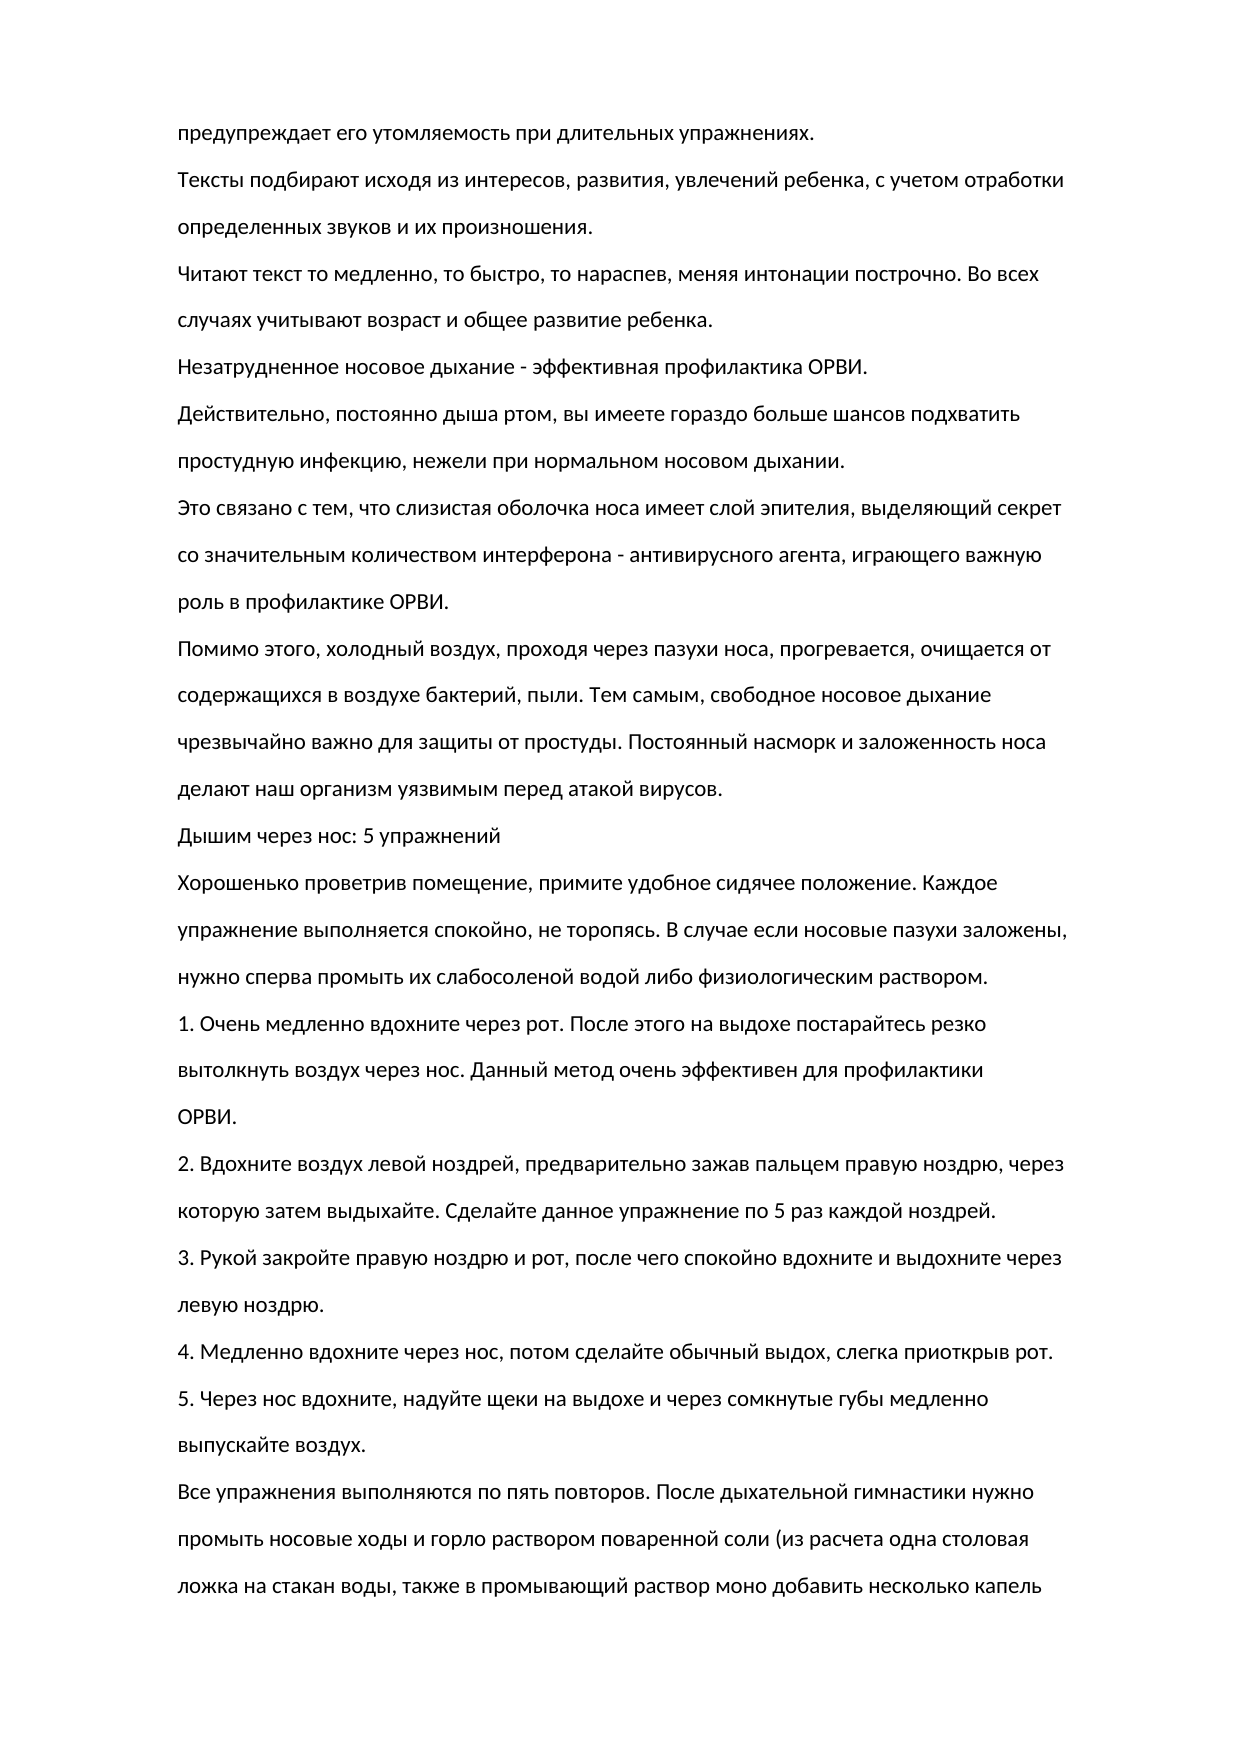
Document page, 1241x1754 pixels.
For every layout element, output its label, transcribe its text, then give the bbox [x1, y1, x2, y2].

text 1. Очень медленно вдохните через рот. После этого на выдохе постарайтесь резко [177, 1009, 1152, 1037]
text ложка на стакан воды, также в промывающий раствор моно добавить несколько капель [177, 1571, 1152, 1599]
text Тексты подбирают исходя из интересов, развития, увлечений ребенка, с учетом отработки [177, 165, 1152, 193]
text Действительно, постоянно дыша ртом, вы имеете гораздо больше шансов подхватить [177, 399, 1152, 427]
text 2. Вдохните воздух левой ноздрей, предварительно зажав пальцем правую ноздрю, через [177, 1149, 1152, 1177]
text Дышим через нос: 5 упражнений [177, 821, 1152, 849]
text содержащихся в воздухе бактерий, пыли. Тем самым, свободное носовое дыхание [177, 681, 1152, 709]
text Читают текст то медленно, то быстро, то нараспев, меняя интонации построчно. Во всех [177, 259, 1152, 287]
text Все упражнения выполняются по пять повторов. После дыхательной гимнастики нужно [177, 1477, 1152, 1506]
text роль в профилактике ОРВИ. [177, 587, 1152, 615]
text которую затем выдыхайте. Сделайте данное упражнение по 5 раз каждой ноздрей. [177, 1196, 1152, 1224]
text 4. Медленно вдохните через нос, потом сделайте обычный выдох, слегка приоткрыв рот. [177, 1337, 1152, 1365]
text ОРВИ. [177, 1102, 1152, 1131]
text Незатрудненное носовое дыхание - эффективная профилактика ОРВИ. [177, 352, 1152, 381]
text 3. Рукой закройте правую ноздрю и рот, после чего спокойно вдохните и выдохните через [177, 1243, 1152, 1271]
text левую ноздрю. [177, 1290, 1152, 1318]
text Это связано с тем, что слизистая оболочка носа имеет слой эпителия, выделяющий секрет [177, 493, 1152, 521]
text чрезвычайно важно для защиты от простуды. Постоянный насморк и заложенность носа [177, 727, 1152, 756]
text выпускайте воздух. [177, 1431, 1152, 1459]
text Хорошенько проветрив помещение, примите удобное сидячее положение. Каждое [177, 868, 1152, 896]
text случаях учитывают возраст и общее развитие ребенка. [177, 306, 1152, 334]
text Помимо этого, холодный воздух, проходя через пазухи носа, прогревается, очищается от [177, 634, 1152, 662]
text предупреждает его утомляемость при длительных упражнениях. [177, 118, 1152, 146]
text вытолкнуть воздух через нос. Данный метод очень эффективен для профилактики [177, 1056, 1152, 1084]
text простудную инфекцию, нежели при нормальном носовом дыхании. [177, 446, 1152, 474]
text определенных звуков и их произношения. [177, 212, 1152, 240]
text нужно сперва промыть их слабосоленой водой либо физиологическим раствором. [177, 962, 1152, 990]
text 5. Через нос вдохните, надуйте щеки на выдохе и через сомкнутые губы медленно [177, 1384, 1152, 1412]
text упражнение выполняется спокойно, не торопясь. В случае если носовые пазухи заложены, [177, 915, 1152, 943]
text делают наш организм уязвимым перед атакой вирусов. [177, 774, 1152, 802]
text промыть носовые ходы и горло раствором поваренной соли (из расчета одна столовая [177, 1524, 1152, 1552]
text со значительным количеством интерферона - антивирусного агента, играющего важную [177, 540, 1152, 568]
